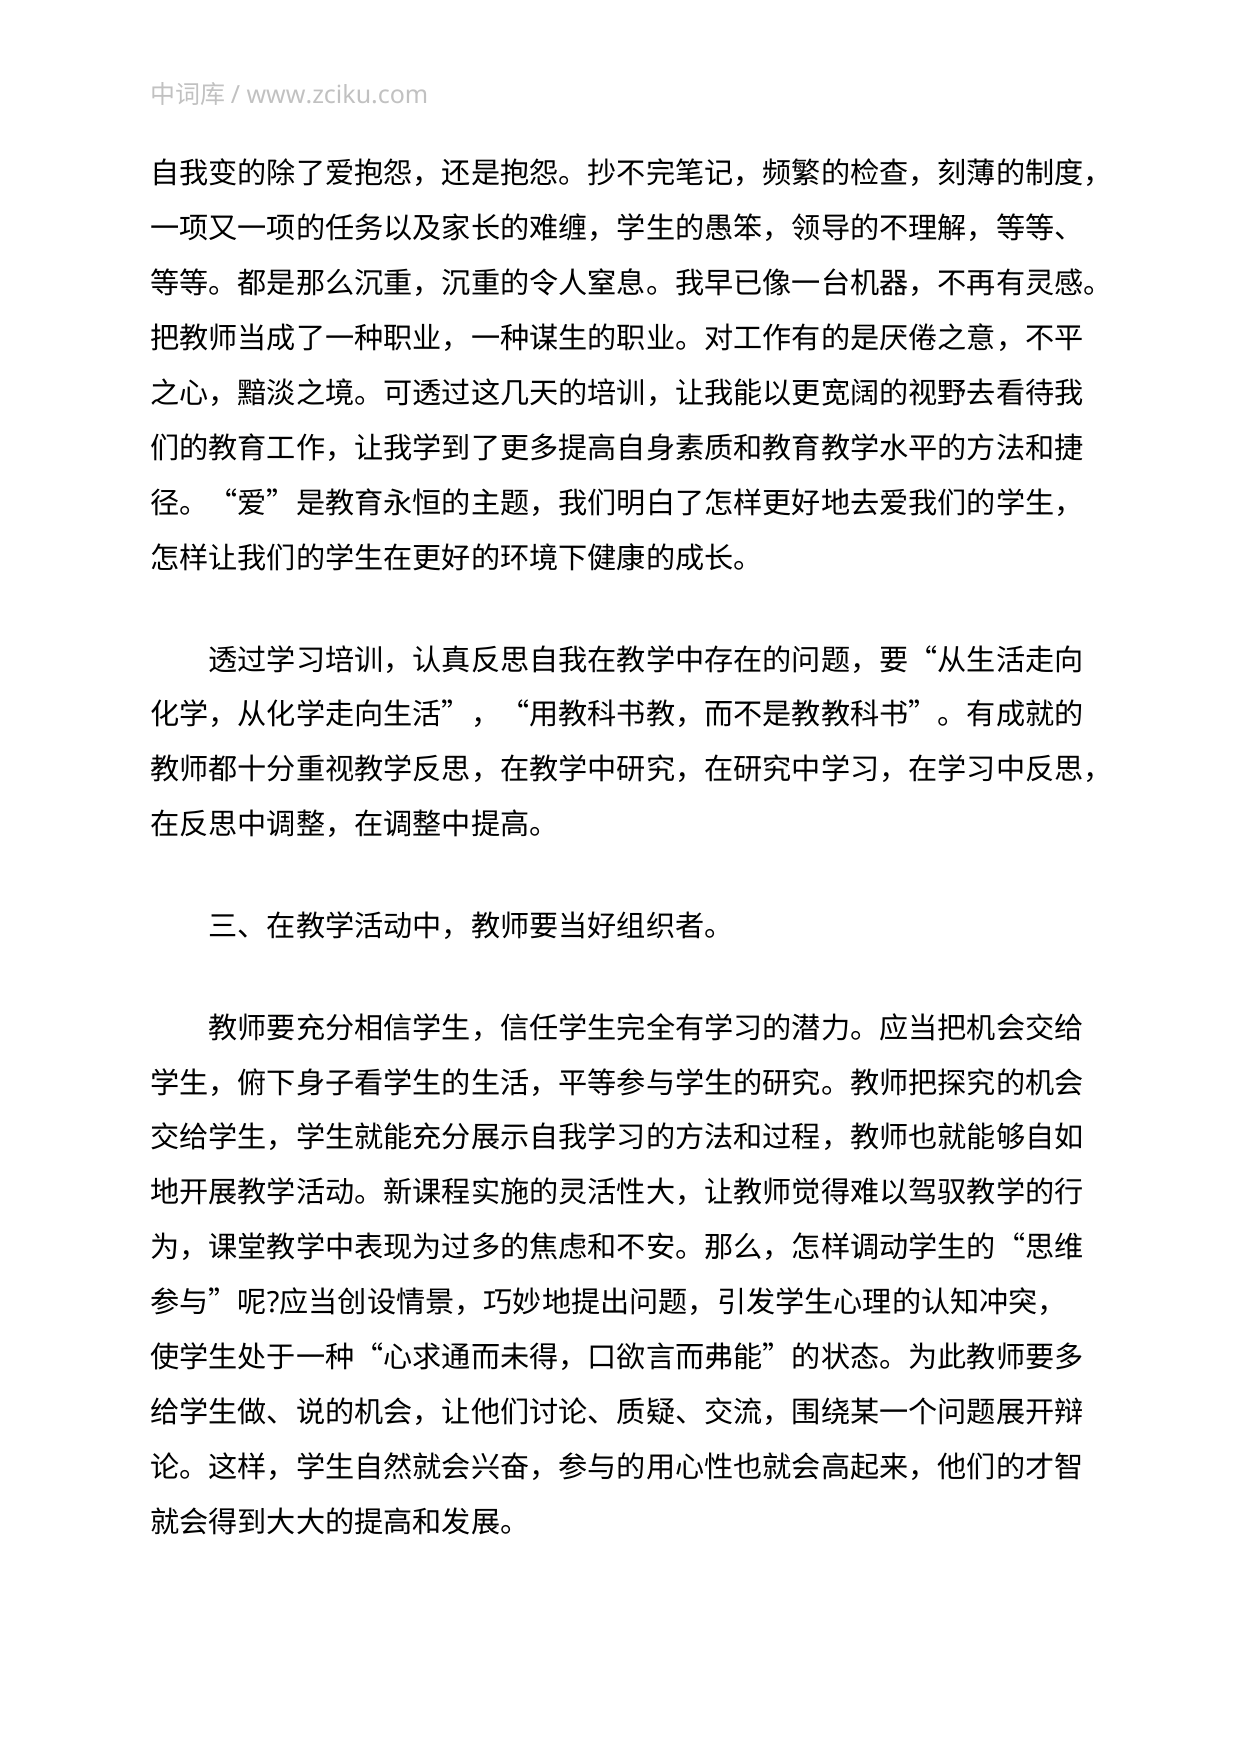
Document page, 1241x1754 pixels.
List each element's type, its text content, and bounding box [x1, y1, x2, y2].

text 三、在教学活动中，教师要当好组织者。 [150, 902, 1090, 945]
text 教师要充分相信学生，信任学生完全有学习的潜力。应当把机会交给学生，俯下身子看学生的生活，平等参与学生的研究。教师把探究的机会交给学生，学生就能充分展示自我学习的方法和过程，教师也就能够自如地开展教学活动。新课程实施的灵活性大，让教师觉得难以驾驭教学的行为，课堂教学中表现为过多的焦虑和不安。那么，怎样调动学生的“思维参与”呢?应当创设情景，巧妙地提出问题，引发学生心理的认知冲突，使学生处于一种“心求通而未得，口欲言而弗能”的状态。为此教师要多给学生做、说的机会，让他们讨论、质疑、交流，围绕某一个问题展开辩论。这样，学生自然就会兴奋，参与的用心性也就会高起来，他们的才智就会得到大大的提高和发展。 [150, 1004, 1090, 1541]
text 透过学习培训，认真反思自我在教学中存在的问题，要“从生活走向化学，从化学走向生活”，“用教科书教，而不是教教科书”。有成就的教师都十分重视教学反思，在教学中研究，在研究中学习，在学习中反思，在反思中调整，在调整中提高。 [150, 636, 1090, 843]
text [150, 150, 1090, 577]
